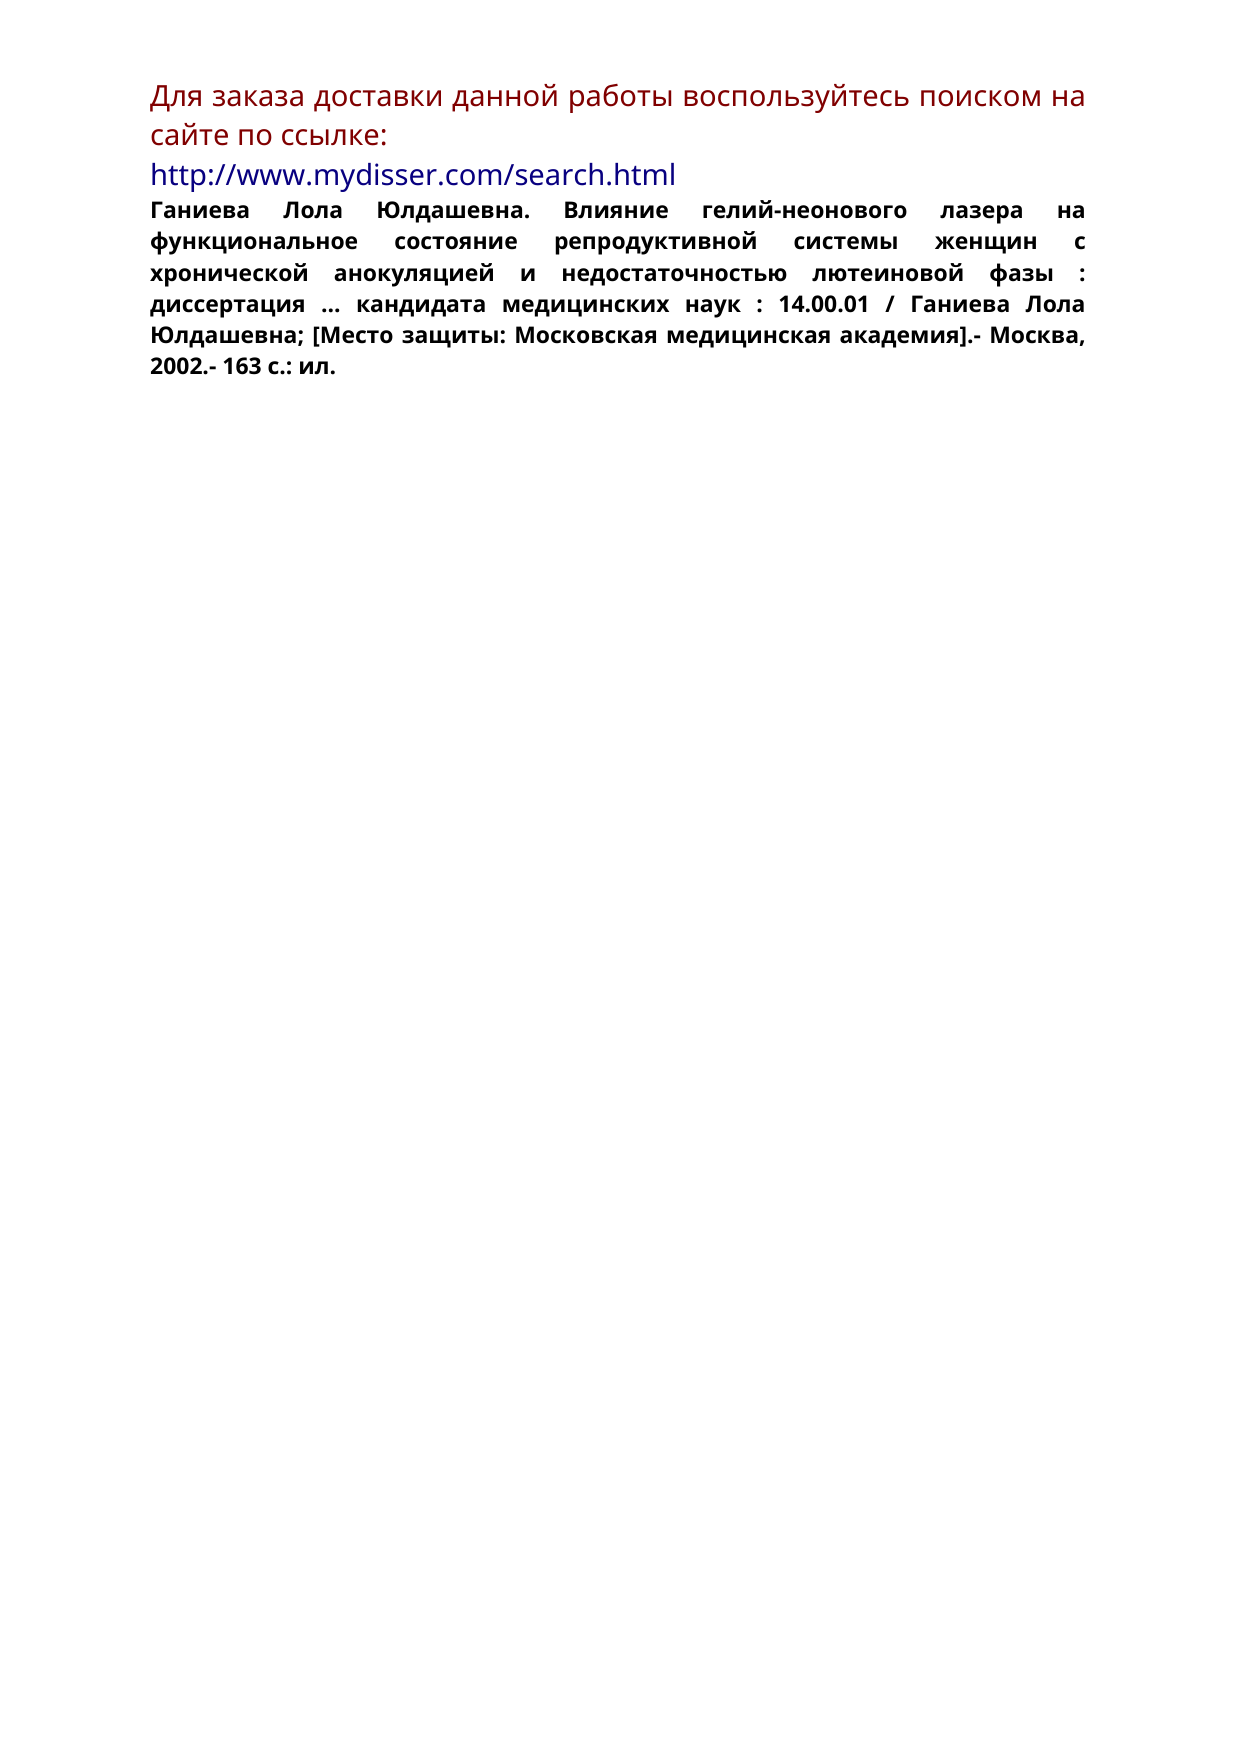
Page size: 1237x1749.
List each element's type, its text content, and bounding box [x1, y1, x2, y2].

text Ганиева Лола Юлдашевна. Влияние гелий-неонового лазера на функциональное состояние репродуктивной системы женщин с хронической анокуляцией и недостаточностью лютеиновой фазы : диссертация ... кандидата медицинских наук : 14.00.01 / Ганиева Лола Юлдашевна; [Место защиты: Московская медицинская академия].- Москва, 2002.- 163 с.: ил. [150, 194, 1086, 382]
